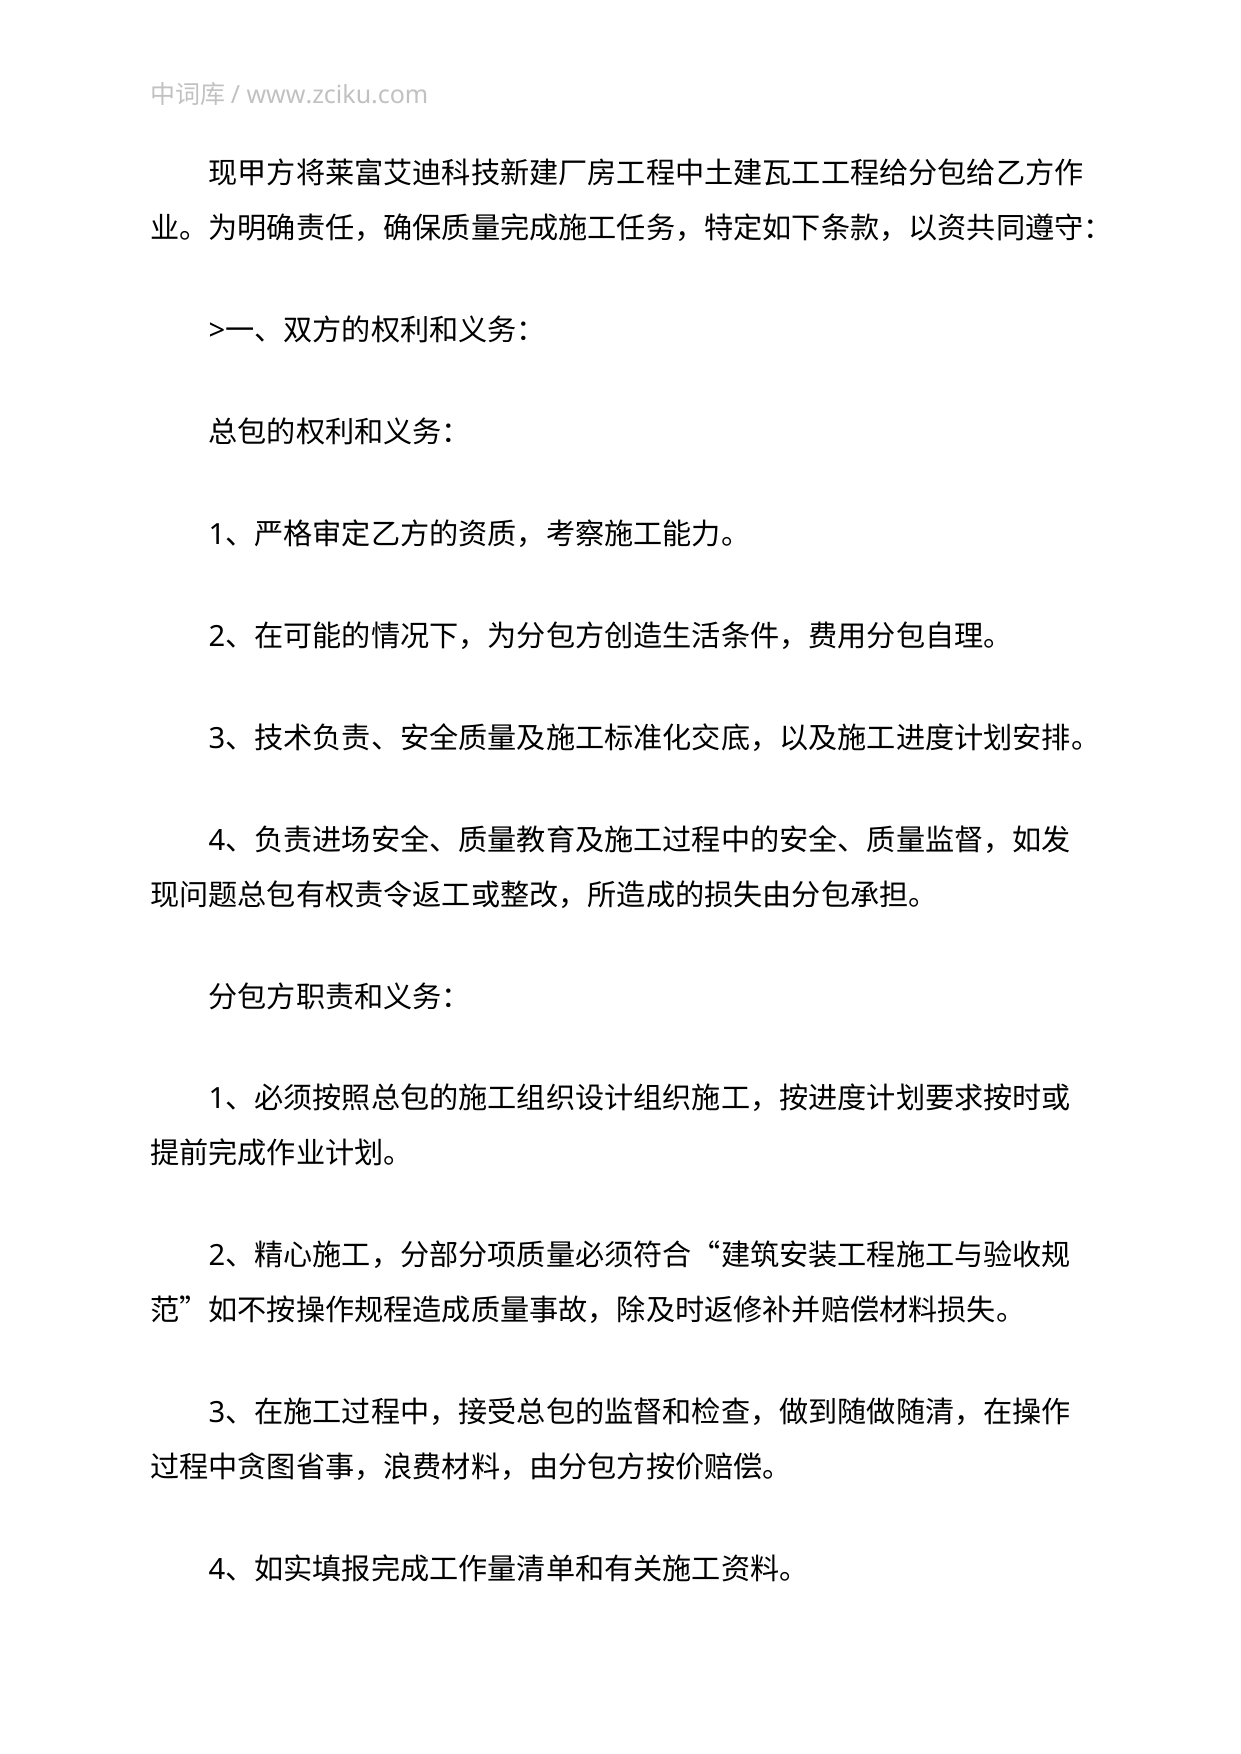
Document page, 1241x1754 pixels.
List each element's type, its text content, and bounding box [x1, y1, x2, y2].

text 4、如实填报完成工作量清单和有关施工资料。 [150, 1545, 1090, 1588]
text 1、必须按照总包的施工组织设计组织施工，按进度计划要求按时或提前完成作业计划。 [150, 1075, 1090, 1172]
text >一、双方的权利和义务： [150, 307, 1090, 349]
text 总包的权利和义务： [150, 409, 1090, 451]
text 3、技术负责、安全质量及施工标准化交底，以及施工进度计划安排。 [150, 714, 1090, 757]
text 分包方职责和义务： [150, 973, 1090, 1015]
text 4、负责进场安全、质量教育及施工过程中的安全、质量监督，如发现问题总包有权责令返工或整改，所造成的损失由分包承担。 [150, 816, 1090, 914]
text 2、精心施工，分部分项质量必须符合“建筑安装工程施工与验收规范”如不按操作规程造成质量事故，除及时返修补并赔偿材料损失。 [150, 1232, 1090, 1329]
text 1、严格审定乙方的资质，考察施工能力。 [150, 510, 1090, 553]
text 2、在可能的情况下，为分包方创造生活条件，费用分包自理。 [150, 612, 1090, 655]
text 现甲方将莱富艾迪科技新建厂房工程中土建瓦工工程给分包给乙方作业。为明确责任，确保质量完成施工任务，特定如下条款，以资共同遵守： [150, 150, 1090, 247]
text 3、在施工过程中，接受总包的监督和检查，做到随做随清，在操作过程中贪图省事，浪费材料，由分包方按价赔偿。 [150, 1388, 1090, 1486]
